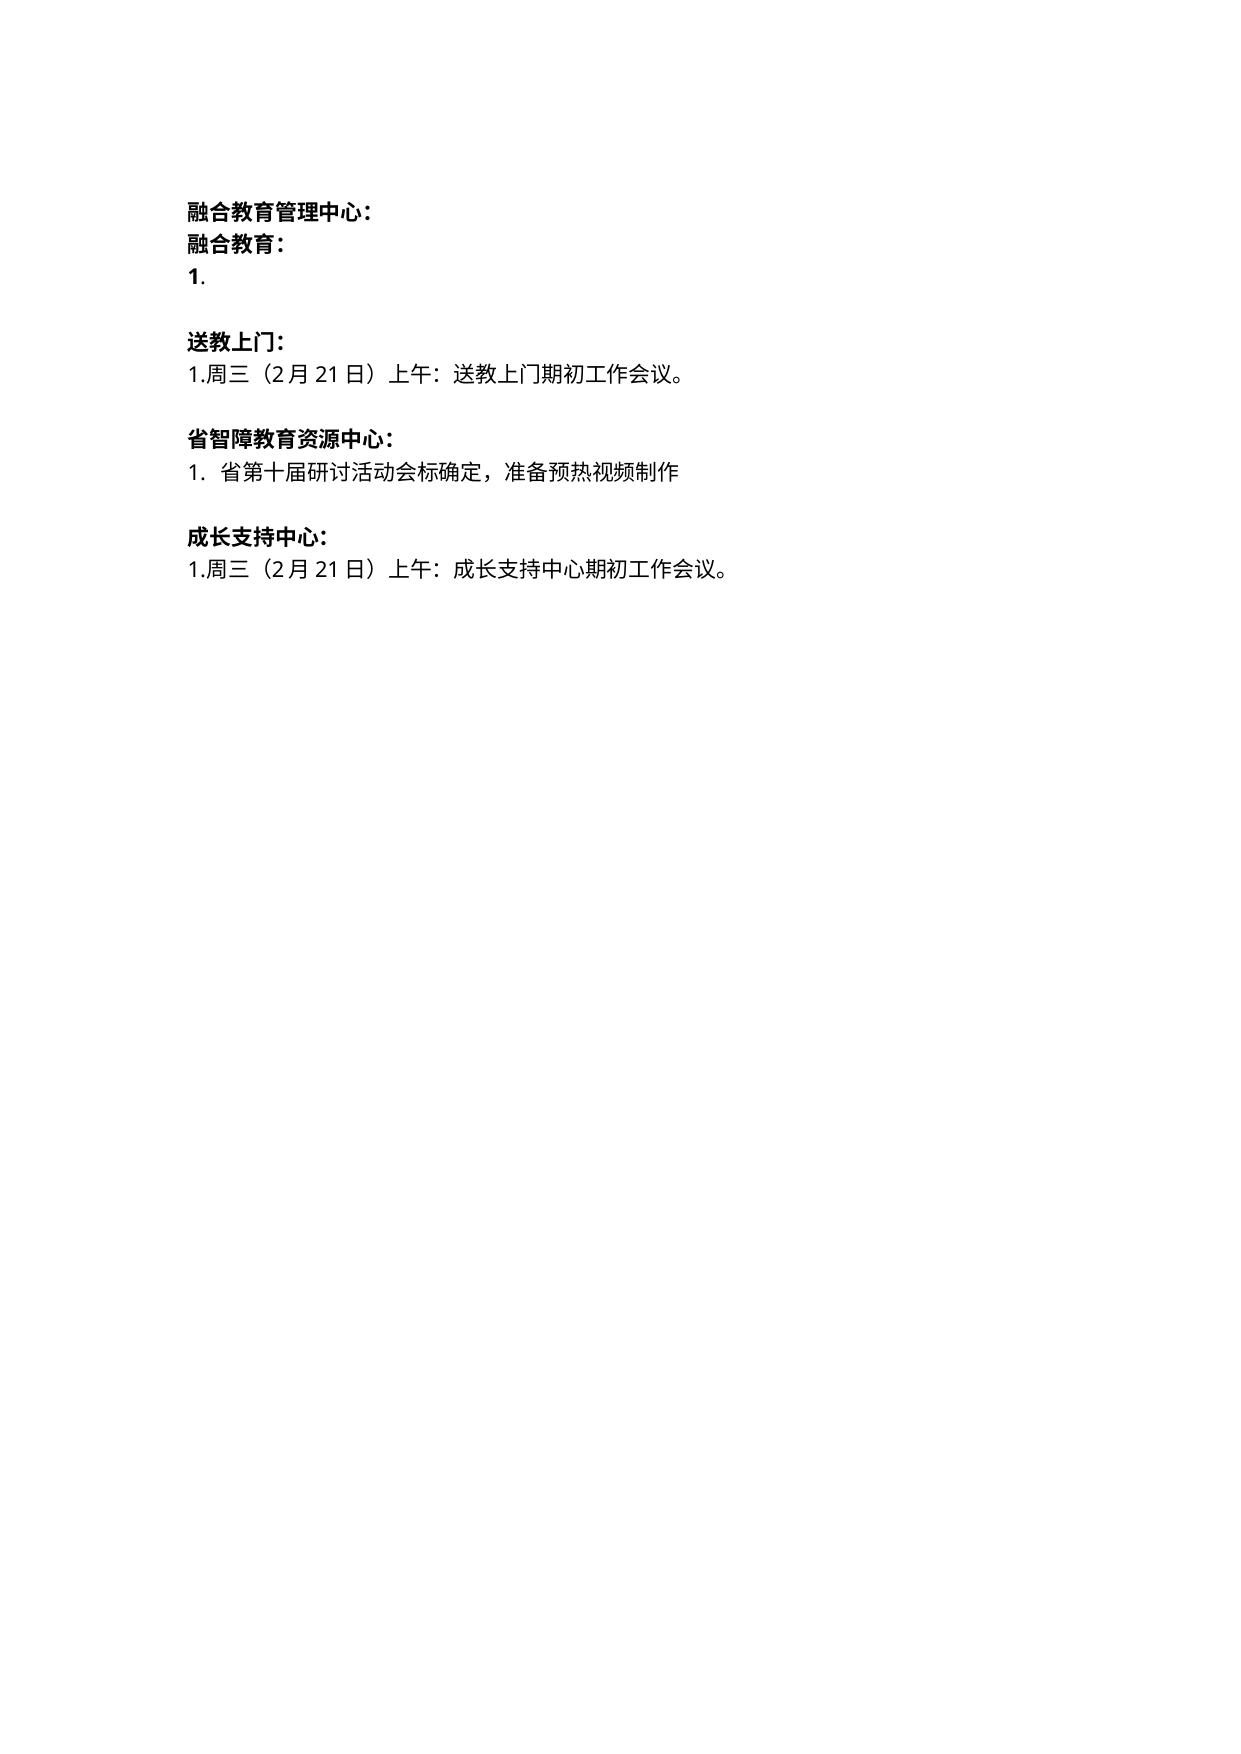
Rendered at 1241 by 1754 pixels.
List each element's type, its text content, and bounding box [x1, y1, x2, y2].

text 成长支持中心： [187, 519, 1053, 552]
list 省第十届研讨活动会标确定，准备预热视频制作 [187, 454, 1053, 487]
text 融合教育： [187, 227, 1053, 259]
text 送教上门： [187, 324, 1053, 357]
text 融合教育管理中心： [187, 194, 1053, 227]
list 1.周三（2月21日）上午：送教上门期初工作会议。 [187, 357, 1053, 389]
list 1. [187, 259, 1053, 292]
text 省智障教育资源中心： [187, 422, 1053, 454]
list 1.周三（2月21日）上午：成长支持中心期初工作会议。 [187, 552, 1053, 584]
